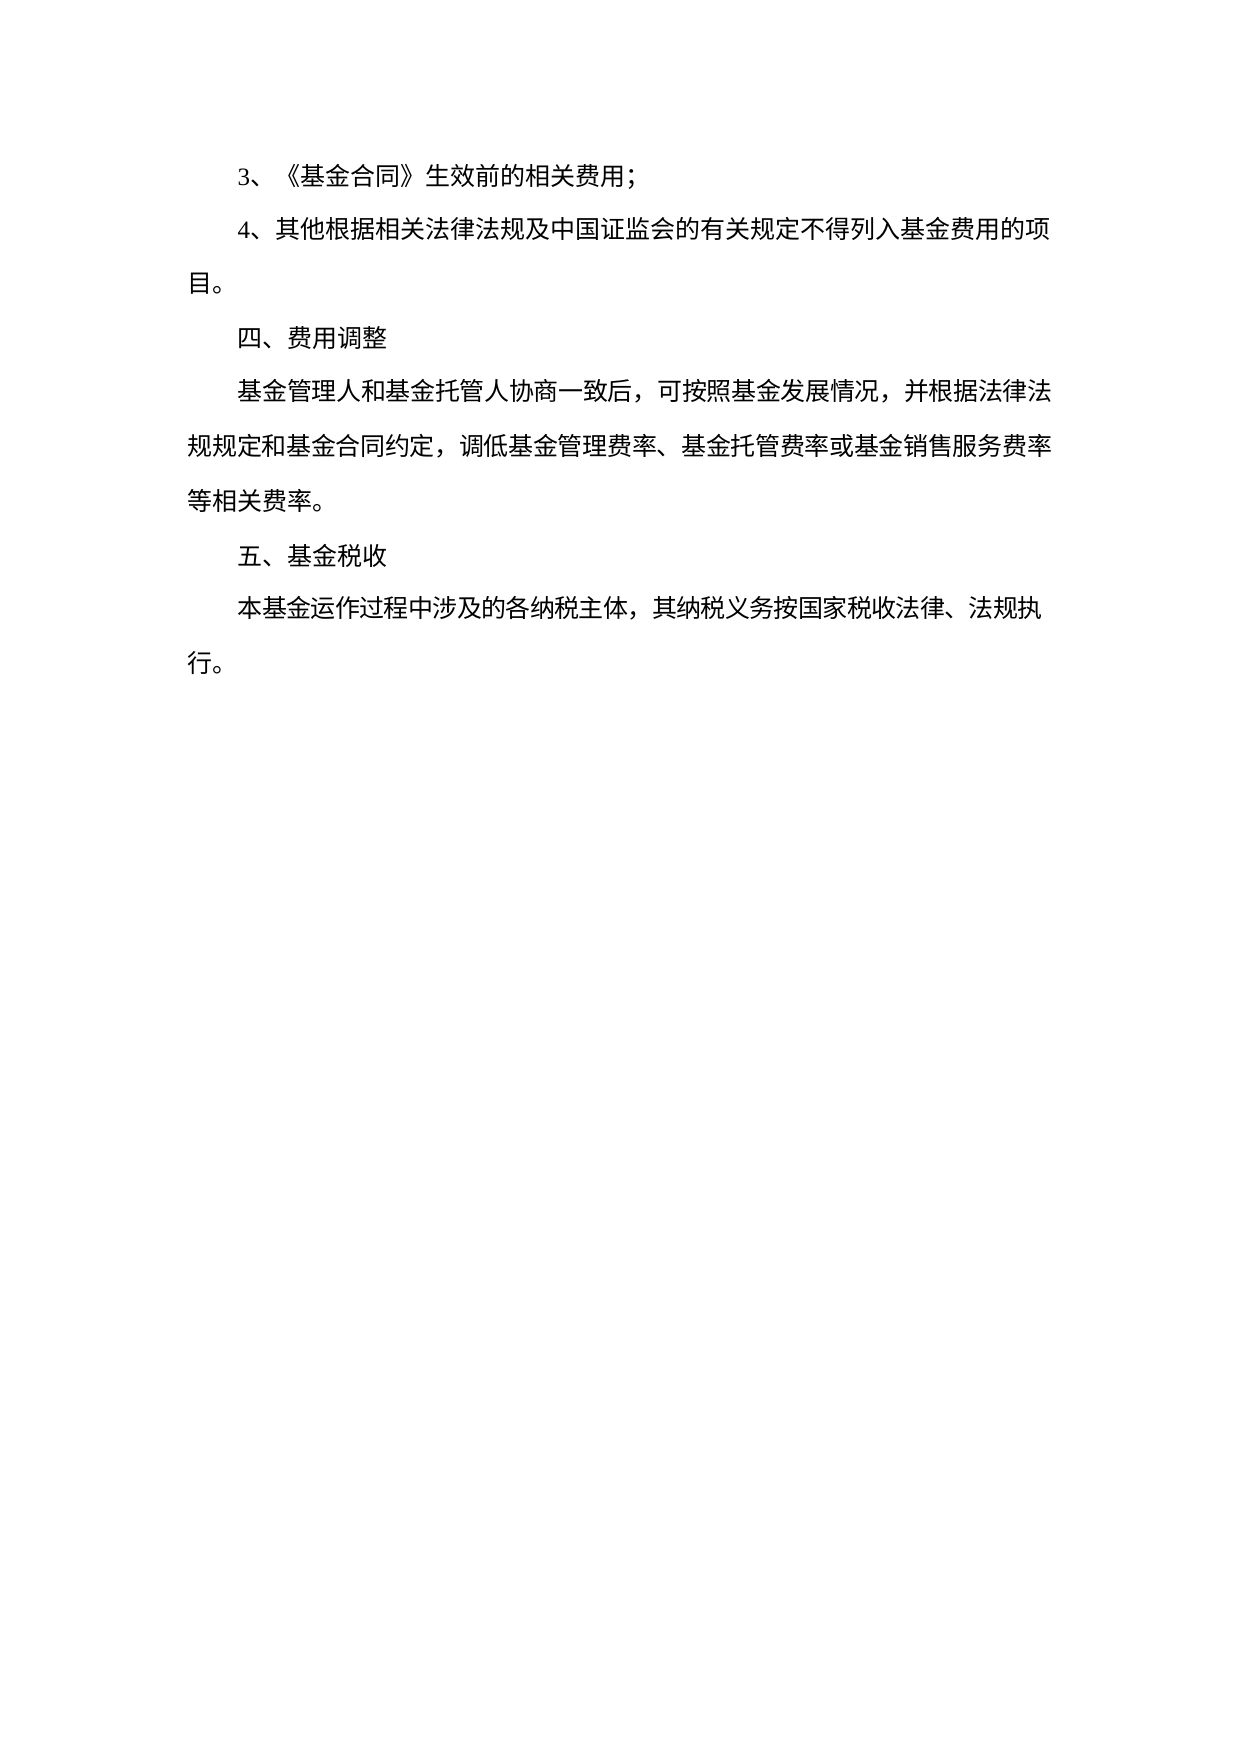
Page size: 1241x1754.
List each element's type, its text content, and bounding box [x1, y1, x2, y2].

text 基金管理人和基金托管人协商一致后，可按照基金发展情况，并根据法律法规规定和基金合同约定，调低基金管理费率、基金托管费率或基金销售服务费率等相关费率。 [187, 372, 1053, 517]
text 4、其他根据相关法律法规及中国证监会的有关规定不得列入基金费用的项目。 [187, 209, 1052, 300]
text 3、《基金合同》生效前的相关费用； [237, 156, 1078, 192]
text 五、基金税收 [237, 536, 1078, 572]
text 本基金运作过程中涉及的各纳税主体，其纳税义务按国家税收法律、法规执行。 [187, 589, 1053, 680]
text 四、费用调整 [237, 319, 1078, 355]
